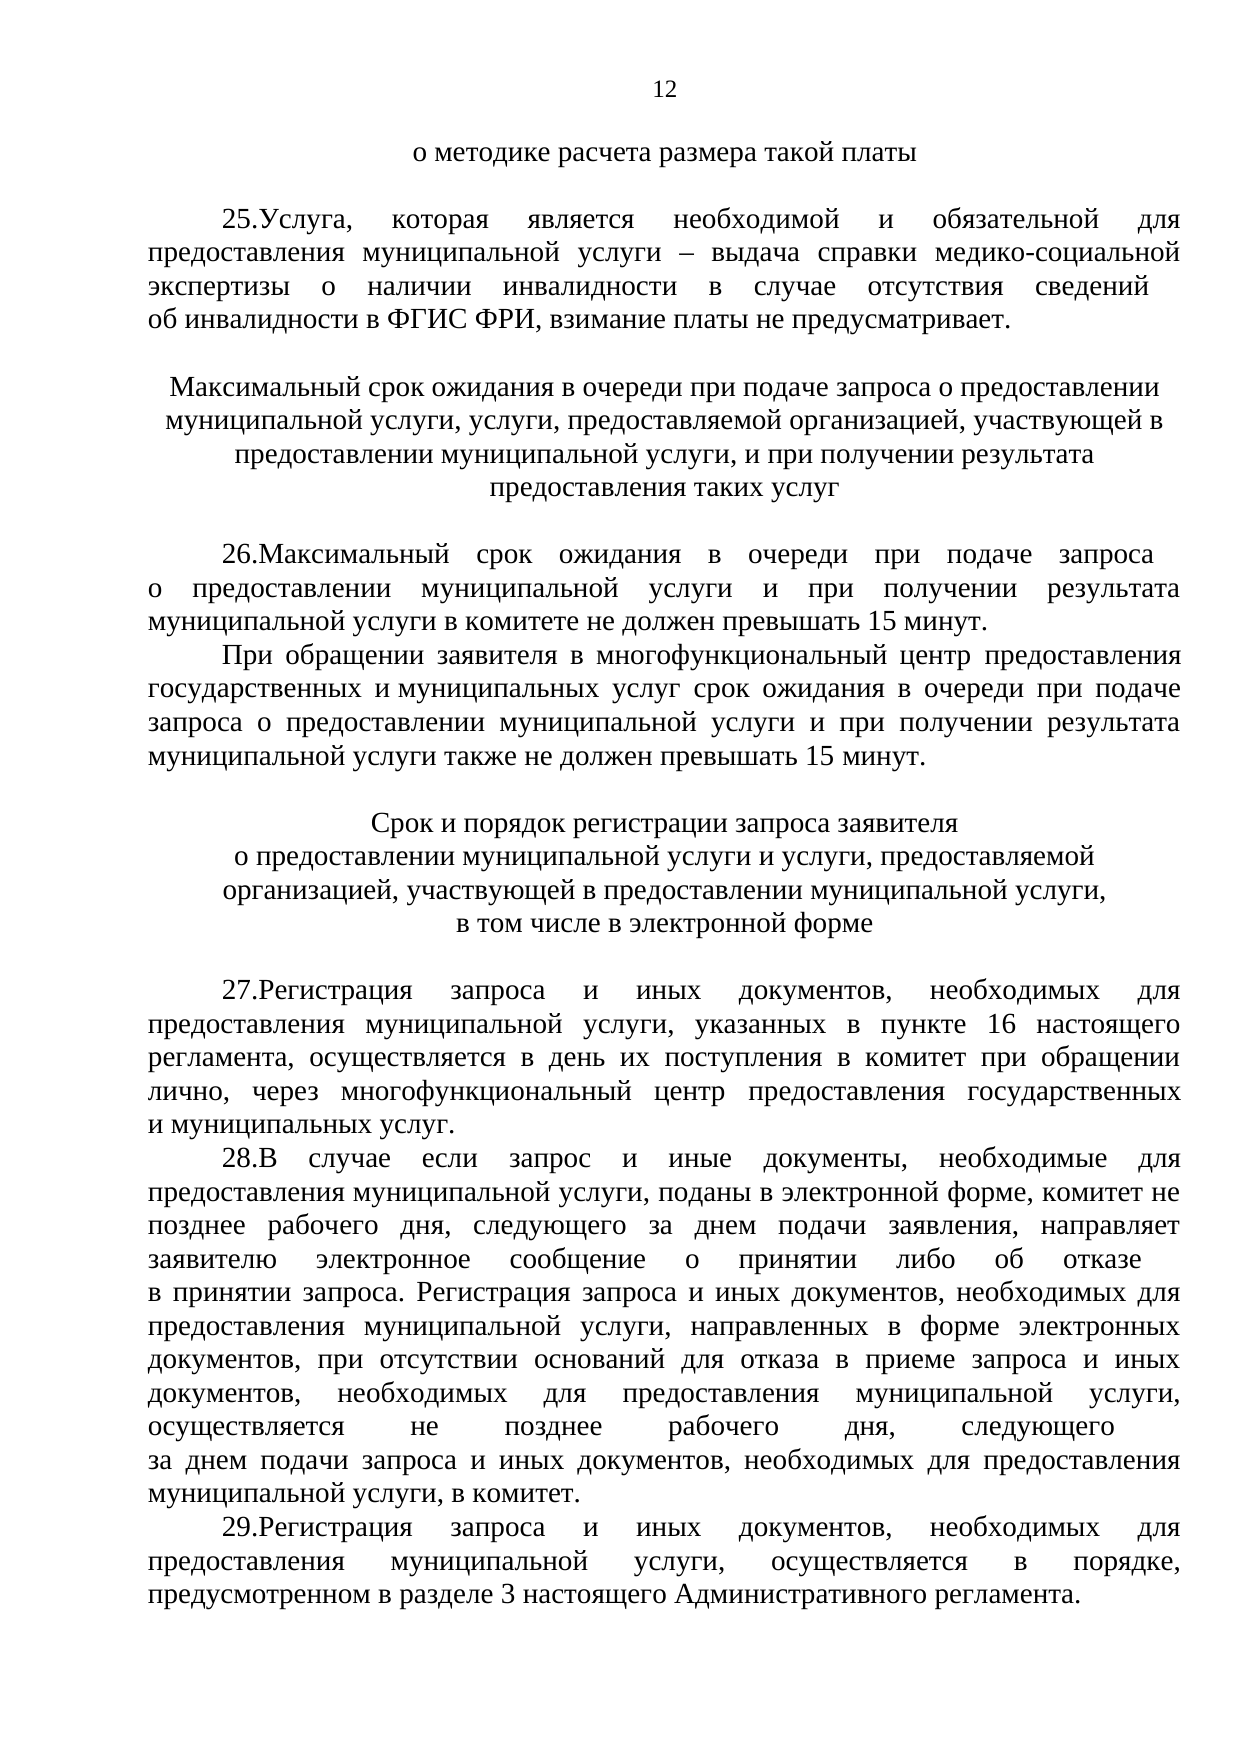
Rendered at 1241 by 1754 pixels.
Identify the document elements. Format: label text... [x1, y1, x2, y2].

text в том числе в электронной форме [148, 905, 1181, 939]
text 27.Регистрация запроса и иных документов, необходимых для предоставления муниципальной услуги, указанных в пункте 16 настоящего регламента, осуществляется в день их поступления в комитет при обращении лично, через многофункциональный центр предоставления государственных и муниципальных услуг. [148, 972, 1181, 1140]
text 28.В случае если запрос и иные документы, необходимые для предоставления муниципальной услуги, поданы в электронной форме, комитет не позднее рабочего дня, следующего за днем подачи заявления, направляет заявителю электронное сообщение о принятии либо об отказе в принятии запроса. Регистрация запроса и иных документов, необходимых для предоставления муниципальной услуги, направленных в форме электронных документов, при отсутствии оснований для отказа в приеме запроса и иных документов, необходимых для предоставления муниципальной услуги, осуществляется не позднее рабочего дня, следующего за днем подачи запроса и иных документов, необходимых для предоставления муниципальной услуги, в комитет. [148, 1140, 1181, 1509]
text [148, 134, 1181, 167]
text При обращении заявителя в многофункциональный центр предоставления государственных и муниципальных услуг срок ожидания в очереди при подаче запроса о предоставлении муниципальной услуги и при получении результата муниципальной услуги также не должен превышать 15 минут. [148, 637, 1181, 771]
text 25.Услуга, которая является необходимой и обязательной для предоставления муниципальной услуги – выдача справки медико-социальной экспертизы о наличии инвалидности в случае отсутствия сведений об инвалидности в ФГИС ФРИ, взимание платы не предусматривает. [148, 201, 1181, 335]
text Срок и порядок регистрации запроса заявителя [148, 805, 1181, 838]
text о предоставлении муниципальной услуги и услуги, предоставляемой организацией, участвующей в предоставлении муниципальной услуги, [148, 838, 1181, 905]
text Максимальный срок ожидания в очереди при подаче запроса о предоставлении муниципальной услуги, услуги, предоставляемой организацией, участвующей в предоставлении муниципальной услуги, и при получении результата предоставления таких услуг [148, 369, 1181, 503]
text 26.Максимальный срок ожидания в очереди при подаче запроса о предоставлении муниципальной услуги и при получении результата муниципальной услуги в комитете не должен превышать 15 минут. [148, 536, 1181, 637]
text 29.Регистрация запроса и иных документов, необходимых для предоставления муниципальной услуги, осуществляется в порядке, предусмотренном в разделе 3 настоящего Административного регламента. [148, 1509, 1181, 1610]
